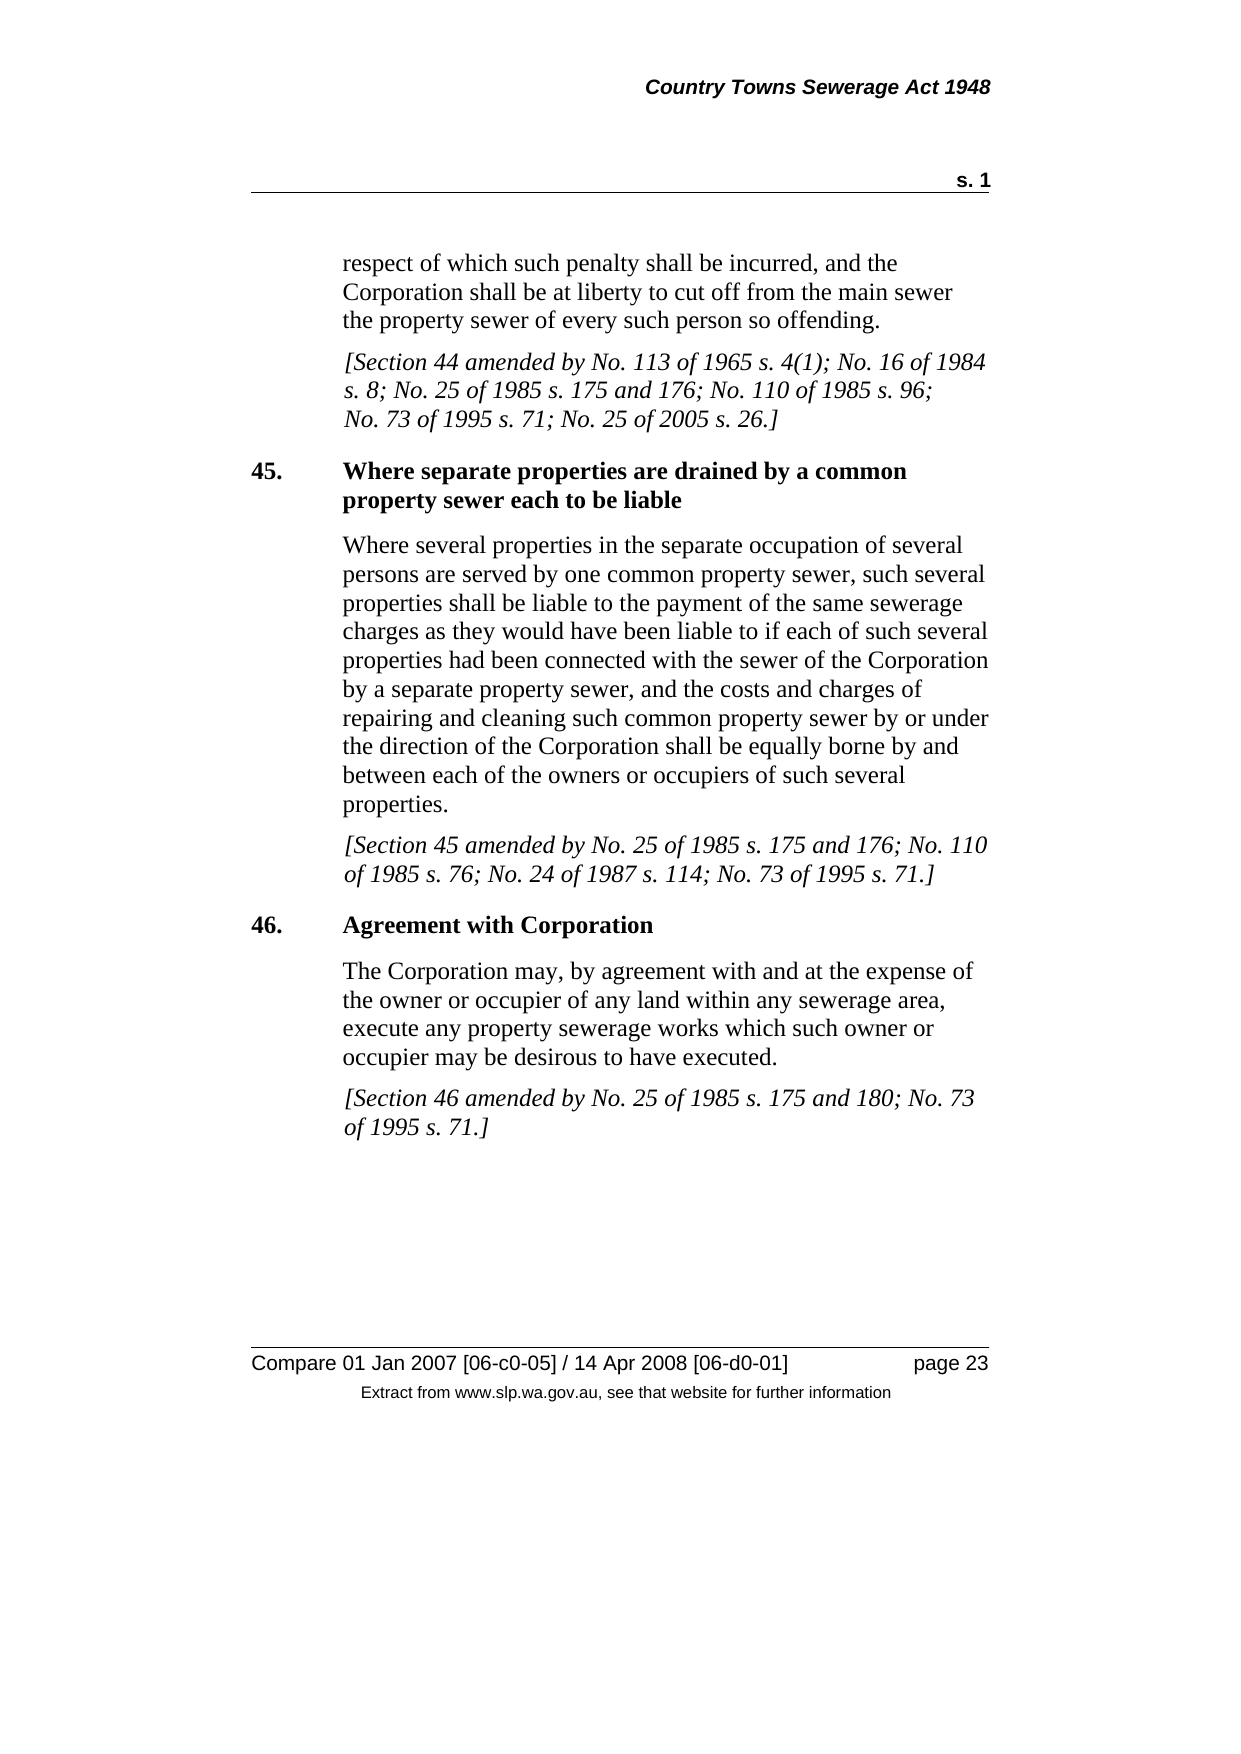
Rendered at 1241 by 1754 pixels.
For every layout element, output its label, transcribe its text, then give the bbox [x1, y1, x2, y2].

subtitle 45. Where separate properties are drained by a common property sewer each to be liable [251, 456, 989, 513]
text The Corporation may, by agreement with and at the expense of the owner or occupier of any land within any sewerage area, execute any property sewerage works which such owner or occupier may be desirous to have executed. [251, 956, 989, 1071]
text [Section 44 amended by No. 113 of 1965 s. 4(1); No. 16 of 1984 s. 8; No. 25 of 1985 s. 175 and 176; No. 110 of 1985 s. 96; No. 73 of 1995 s. 71; No. 25 of 2005 s. 26.] [251, 347, 989, 433]
subtitle 46. Agreement with Corporation [251, 911, 989, 939]
text [Section 45 amended by No. 25 of 1985 s. 175 and 176; No. 110 of 1985 s. 76; No. 24 of 1987 s. 114; No. 73 of 1995 s. 71.] [251, 830, 989, 888]
text [Section 46 amended by No. 25 of 1985 s. 175 and 180; No. 73 of 1995 s. 71.] [251, 1083, 989, 1141]
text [251, 248, 989, 334]
text Where several properties in the separate occupation of several persons are served by one common property sewer, such several properties shall be liable to the payment of the same sewerage charges as they would have been liable to if each of such several properties had been connected with the sewer of the Corporation by a separate property sewer, and the costs and charges of repairing and cleaning such common property sewer by or under the direction of the Corporation shall be equally borne by and between each of the owners or occupiers of such several properties. [251, 530, 989, 818]
